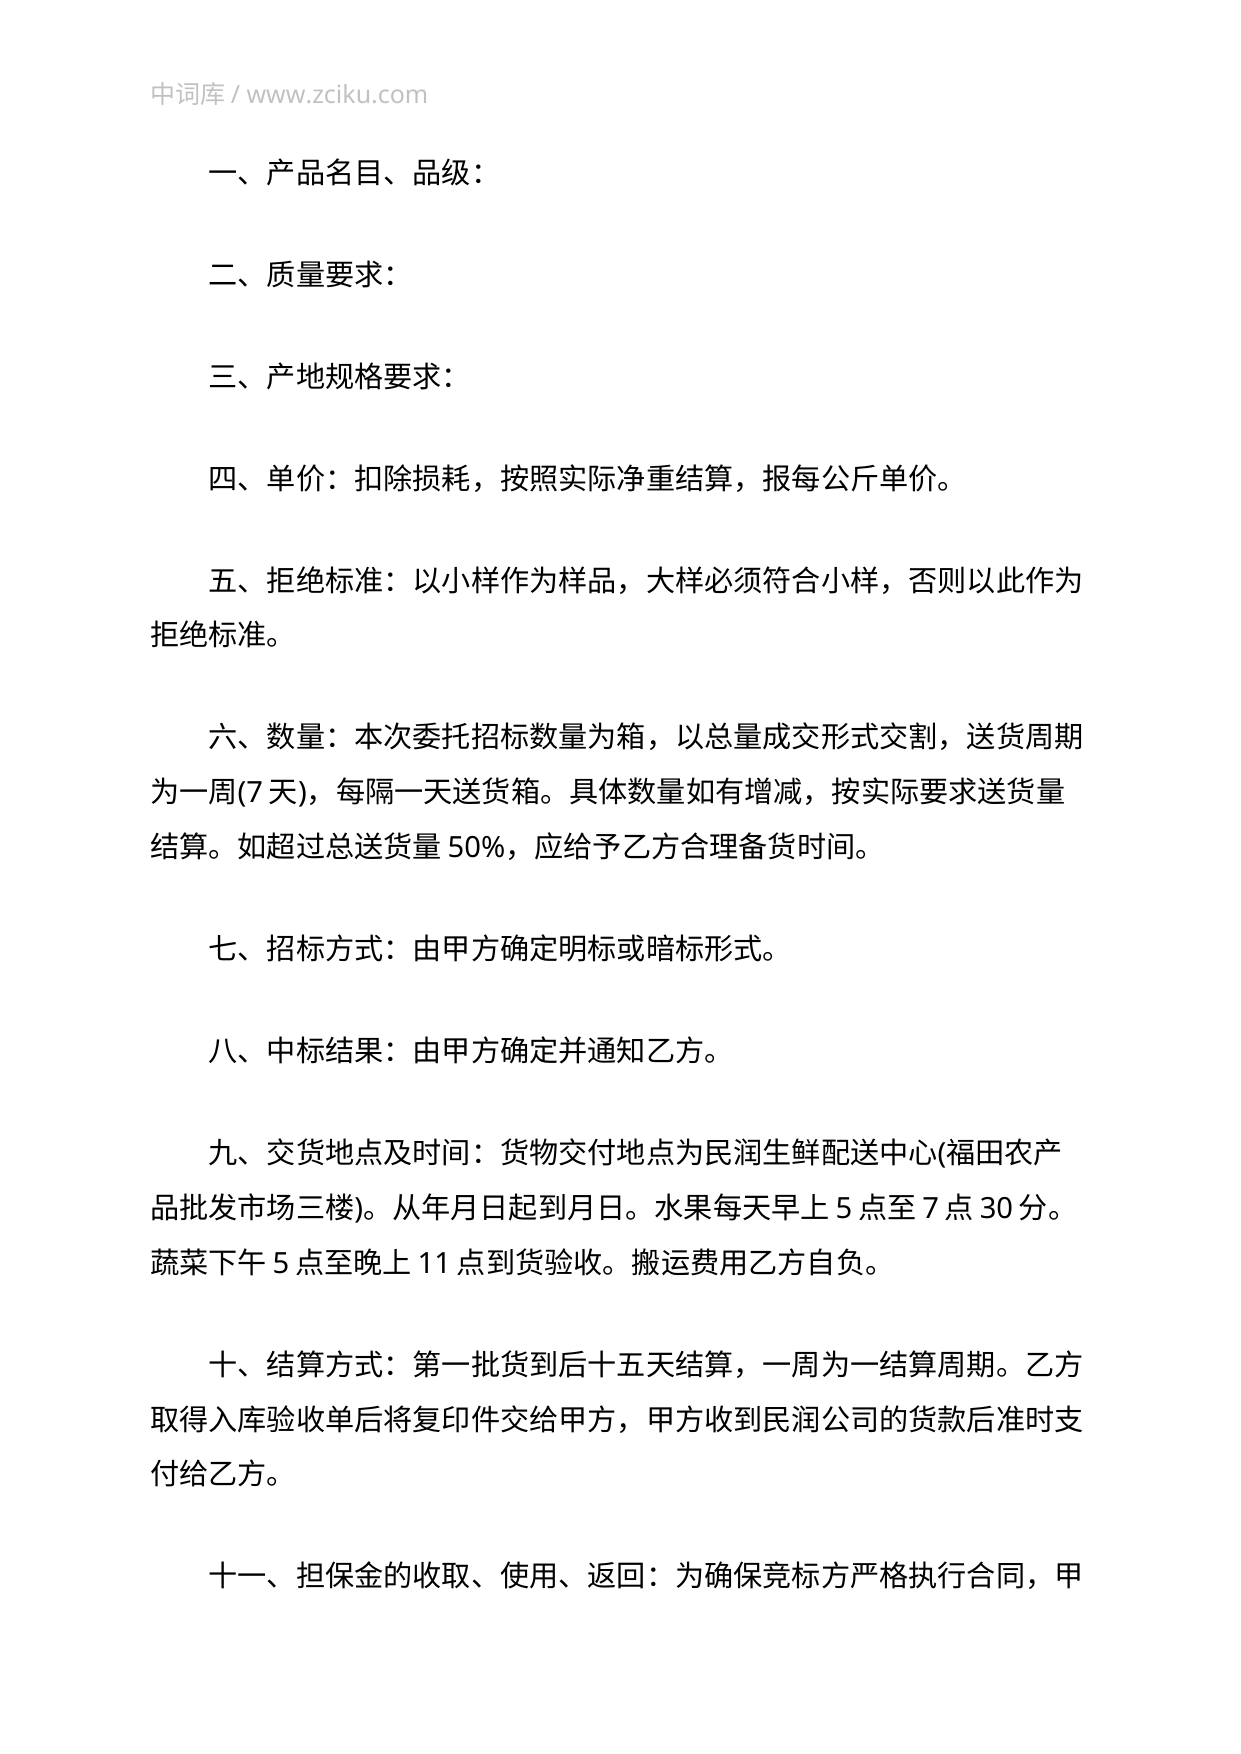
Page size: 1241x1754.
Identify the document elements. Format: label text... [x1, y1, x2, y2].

text 一、产品名目、品级： [150, 150, 1090, 192]
text 八、中标结果：由甲方确定并通知乙方。 [150, 1027, 1090, 1070]
text 十、结算方式：第一批货到后十五天结算，一周为一结算周期。乙方取得入库验收单后将复印件交给甲方，甲方收到民润公司的货款后准时支付给乙方。 [150, 1341, 1090, 1493]
text 七、招标方式：由甲方确定明标或暗标形式。 [150, 926, 1090, 968]
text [150, 1553, 1090, 1595]
text 六、数量：本次委托招标数量为箱，以总量成交形式交割，送货周期为一周(7天)，每隔一天送货箱。具体数量如有增减，按实际要求送货量结算。如超过总送货量50%，应给予乙方合理备货时间。 [150, 714, 1090, 866]
text 三、产地规格要求： [150, 353, 1090, 396]
text 九、交货地点及时间：货物交付地点为民润生鲜配送中心(福田农产品批发市场三楼)。从年月日起到月日。水果每天早上5点至7点30分。蔬菜下午5点至晚上11点到货验收。搬运费用乙方自负。 [150, 1129, 1090, 1282]
text 二、质量要求： [150, 252, 1090, 294]
text 五、拒绝标准：以小样作为样品，大样必须符合小样，否则以此作为拒绝标准。 [150, 557, 1090, 654]
text 四、单价：扣除损耗，按照实际净重结算，报每公斤单价。 [150, 455, 1090, 498]
